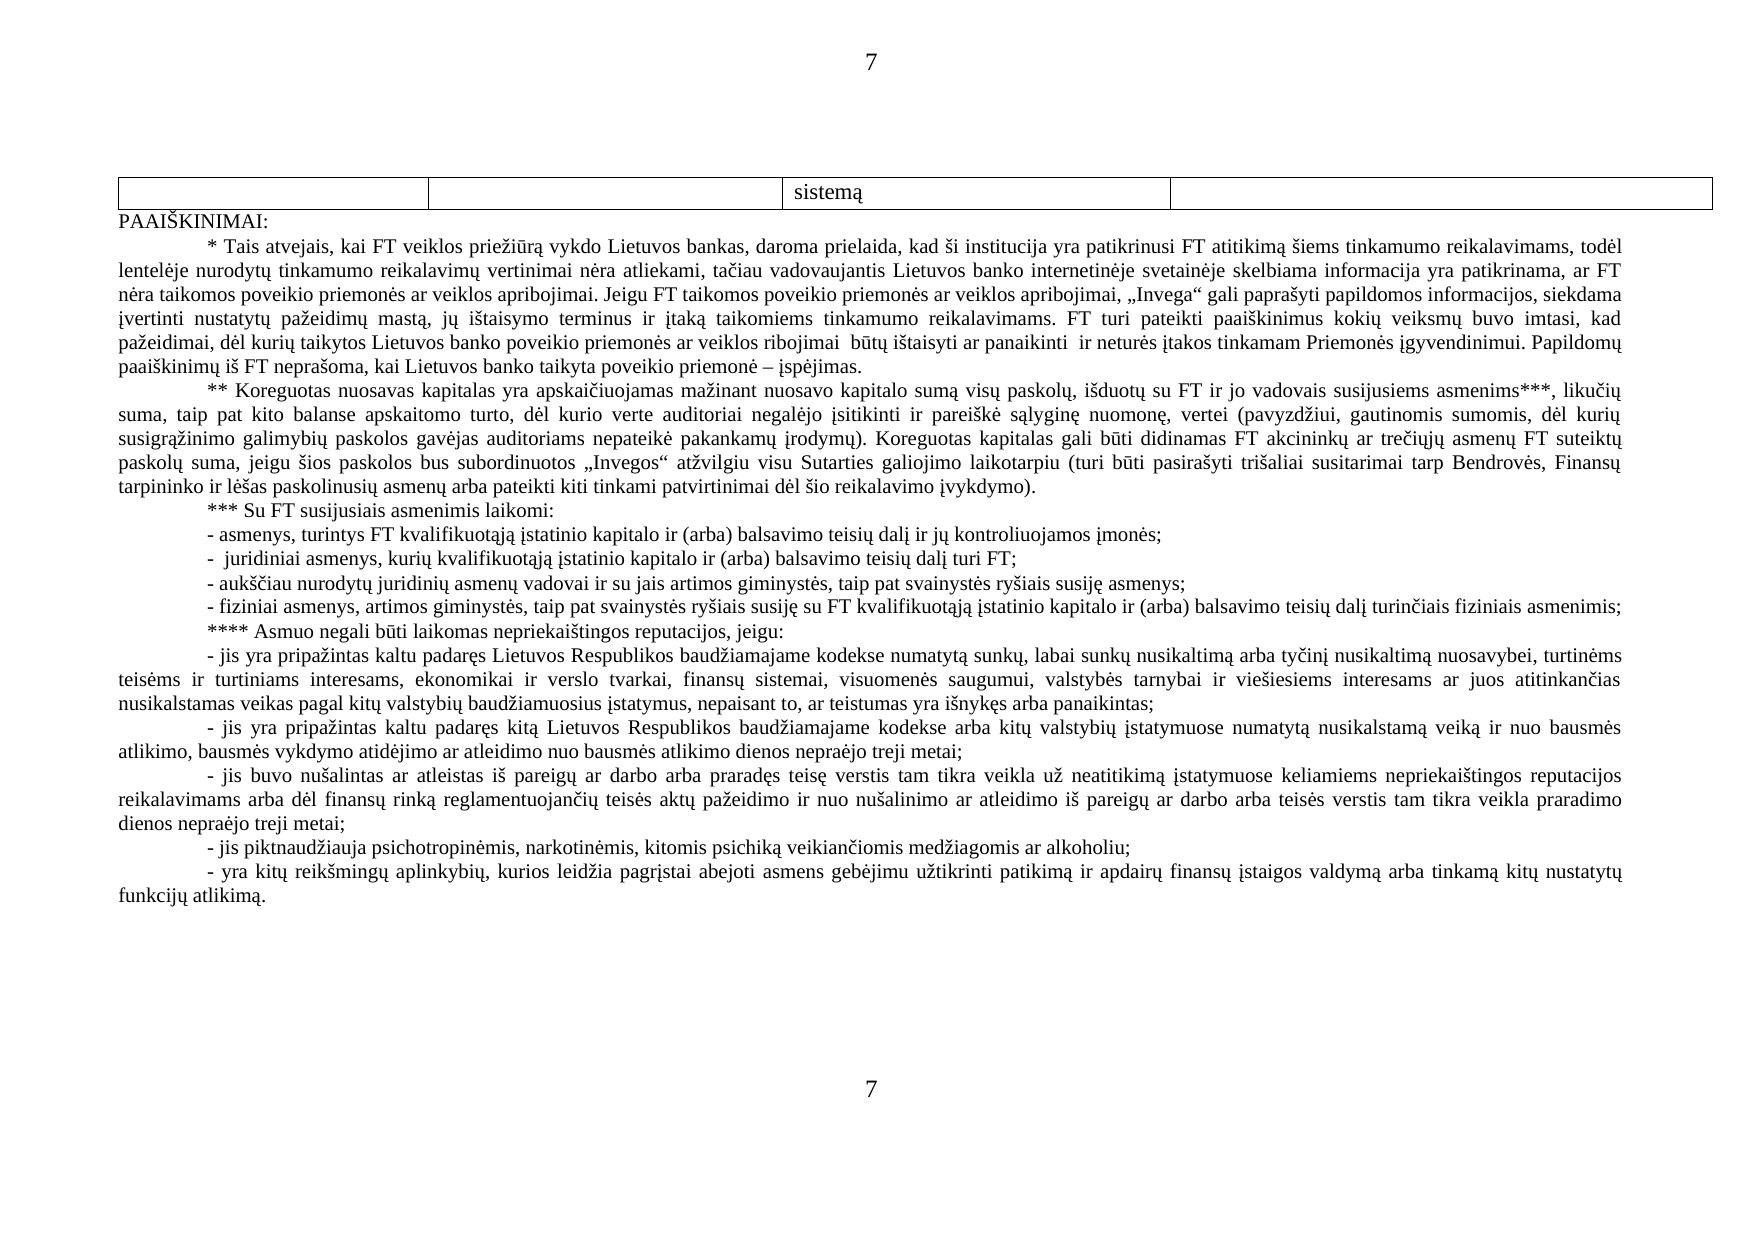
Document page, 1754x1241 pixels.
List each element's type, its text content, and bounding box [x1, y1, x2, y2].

text - yra kitų reikšmingų aplinkybių, kurios leidžia pagrįstai abejoti asmens gebėjimu užtikrinti patikimą ir apdairų finansų įstaigos valdymą arba tinkamą kitų nustatytų funkcijų atlikimą. [118, 859, 1624, 907]
text - jis yra pripažintas kaltu padaręs kitą Lietuvos Respublikos baudžiamajame kodekse arba kitų valstybių įstatymuose numatytą nusikalstamą veiką ir nuo bausmės atlikimo, bausmės vykdymo atidėjimo ar atleidimo nuo bausmės atlikimo dienos nepraėjo treji metai; [118, 715, 1624, 763]
text - juridiniai asmenys, kurių kvalifikuotąją įstatinio kapitalo ir (arba) balsavimo teisių dalį turi FT; [118, 546, 1624, 570]
table_cell [429, 178, 782, 208]
text *** Su FT susijusiais asmenimis laikomi: [118, 498, 1624, 522]
text - jis buvo nušalintas ar atleistas iš pareigų ar darbo arba praradęs teisę verstis tam tikra veikla už neatitikimą įstatymuose keliamiems nepriekaištingos reputacijos reikalavimams arba dėl finansų rinką reglamentuojančių teisės aktų pažeidimo ir nuo nušalinimo ar atleidimo iš pareigų ar darbo arba teisės verstis tam tikra veikla praradimo dienos nepraėjo treji metai; [118, 763, 1624, 835]
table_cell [783, 178, 1170, 208]
text * Tais atvejais, kai FT veiklos priežiūrą vykdo Lietuvos bankas, daroma prielaida, kad ši institucija yra patikrinusi FT atitikimą šiems tinkamumo reikalavimams, todėl lentelėje nurodytų tinkamumo reikalavimų vertinimai nėra atliekami, tačiau vadovaujantis Lietuvos banko internetinėje svetainėje skelbiama informacija yra patikrinama, ar FT nėra taikomos poveikio priemonės ar veiklos apribojimai. Jeigu FT taikomos poveikio priemonės ar veiklos apribojimai, „Invega“ gali paprašyti papildomos informacijos, siekdama įvertinti nustatytų pažeidimų mastą, jų ištaisymo terminus ir įtaką taikomiems tinkamumo reikalavimams. FT turi pateikti paaiškinimus kokių veiksmų buvo imtasi, kad pažeidimai, dėl kurių taikytos Lietuvos banko poveikio priemonės ar veiklos ribojimai būtų ištaisyti ar panaikinti ir neturės įtakos tinkamam Priemonės įgyvendinimui. Papildomų paaiškinimų iš FT neprašoma, kai Lietuvos banko taikyta poveikio priemonė – įspėjimas. [118, 233, 1624, 378]
text **** Asmuo negali būti laikomas nepriekaištingos reputacijos, jeigu: [118, 618, 1624, 643]
text - fiziniai asmenys, artimos giminystės, taip pat svainystės ryšiais susiję su FT kvalifikuotąją įstatinio kapitalo ir (arba) balsavimo teisių dalį turinčiais fiziniais asmenimis; [118, 594, 1624, 618]
text PAAIŠKINIMAI: [118, 210, 1624, 233]
text - asmenys, turintys FT kvalifikuotąją įstatinio kapitalo ir (arba) balsavimo teisių dalį ir jų kontroliuojamos įmonės; [118, 522, 1624, 546]
text - jis yra pripažintas kaltu padaręs Lietuvos Respublikos baudžiamajame kodekse numatytą sunkų, labai sunkų nusikaltimą arba tyčinį nusikaltimą nuosavybei, turtinėms teisėms ir turtiniams interesams, ekonomikai ir verslo tvarkai, finansų sistemai, visuomenės saugumui, valstybės tarnybai ir viešiesiems interesams ar juos atitinkančias nusikalstamas veikas pagal kitų valstybių baudžiamuosius įstatymus, nepaisant to, ar teistumas yra išnykęs arba panaikintas; [118, 643, 1624, 715]
text ** Koreguotas nuosavas kapitalas yra apskaičiuojamas mažinant nuosavo kapitalo sumą visų paskolų, išduotų su FT ir jo vadovais susijusiems asmenims***, likučių suma, taip pat kito balanse apskaitomo turto, dėl kurio verte auditoriai negalėjo įsitikinti ir pareiškė sąlyginę nuomonę, vertei (pavyzdžiui, gautinomis sumomis, dėl kurių susigrąžinimo galimybių paskolos gavėjas auditoriams nepateikė pakankamų įrodymų). Koreguotas kapitalas gali būti didinamas FT akcininkų ar trečiųjų asmenų FT suteiktų paskolų suma, jeigu šios paskolos bus subordinuotos „Invegos“ atžvilgiu visu Sutarties galiojimo laikotarpiu (turi būti pasirašyti trišaliai susitarimai tarp Bendrovės, Finansų tarpininko ir lėšas paskolinusių asmenų arba pateikti kiti tinkami patvirtinimai dėl šio reikalavimo įvykdymo). [118, 378, 1624, 498]
text - aukščiau nurodytų juridinių asmenų vadovai ir su jais artimos giminystės, taip pat svainystės ryšiais susiję asmenys; [118, 570, 1624, 594]
text - jis piktnaudžiauja psichotropinėmis, narkotinėmis, kitomis psichiką veikiančiomis medžiagomis ar alkoholiu; [118, 835, 1624, 859]
